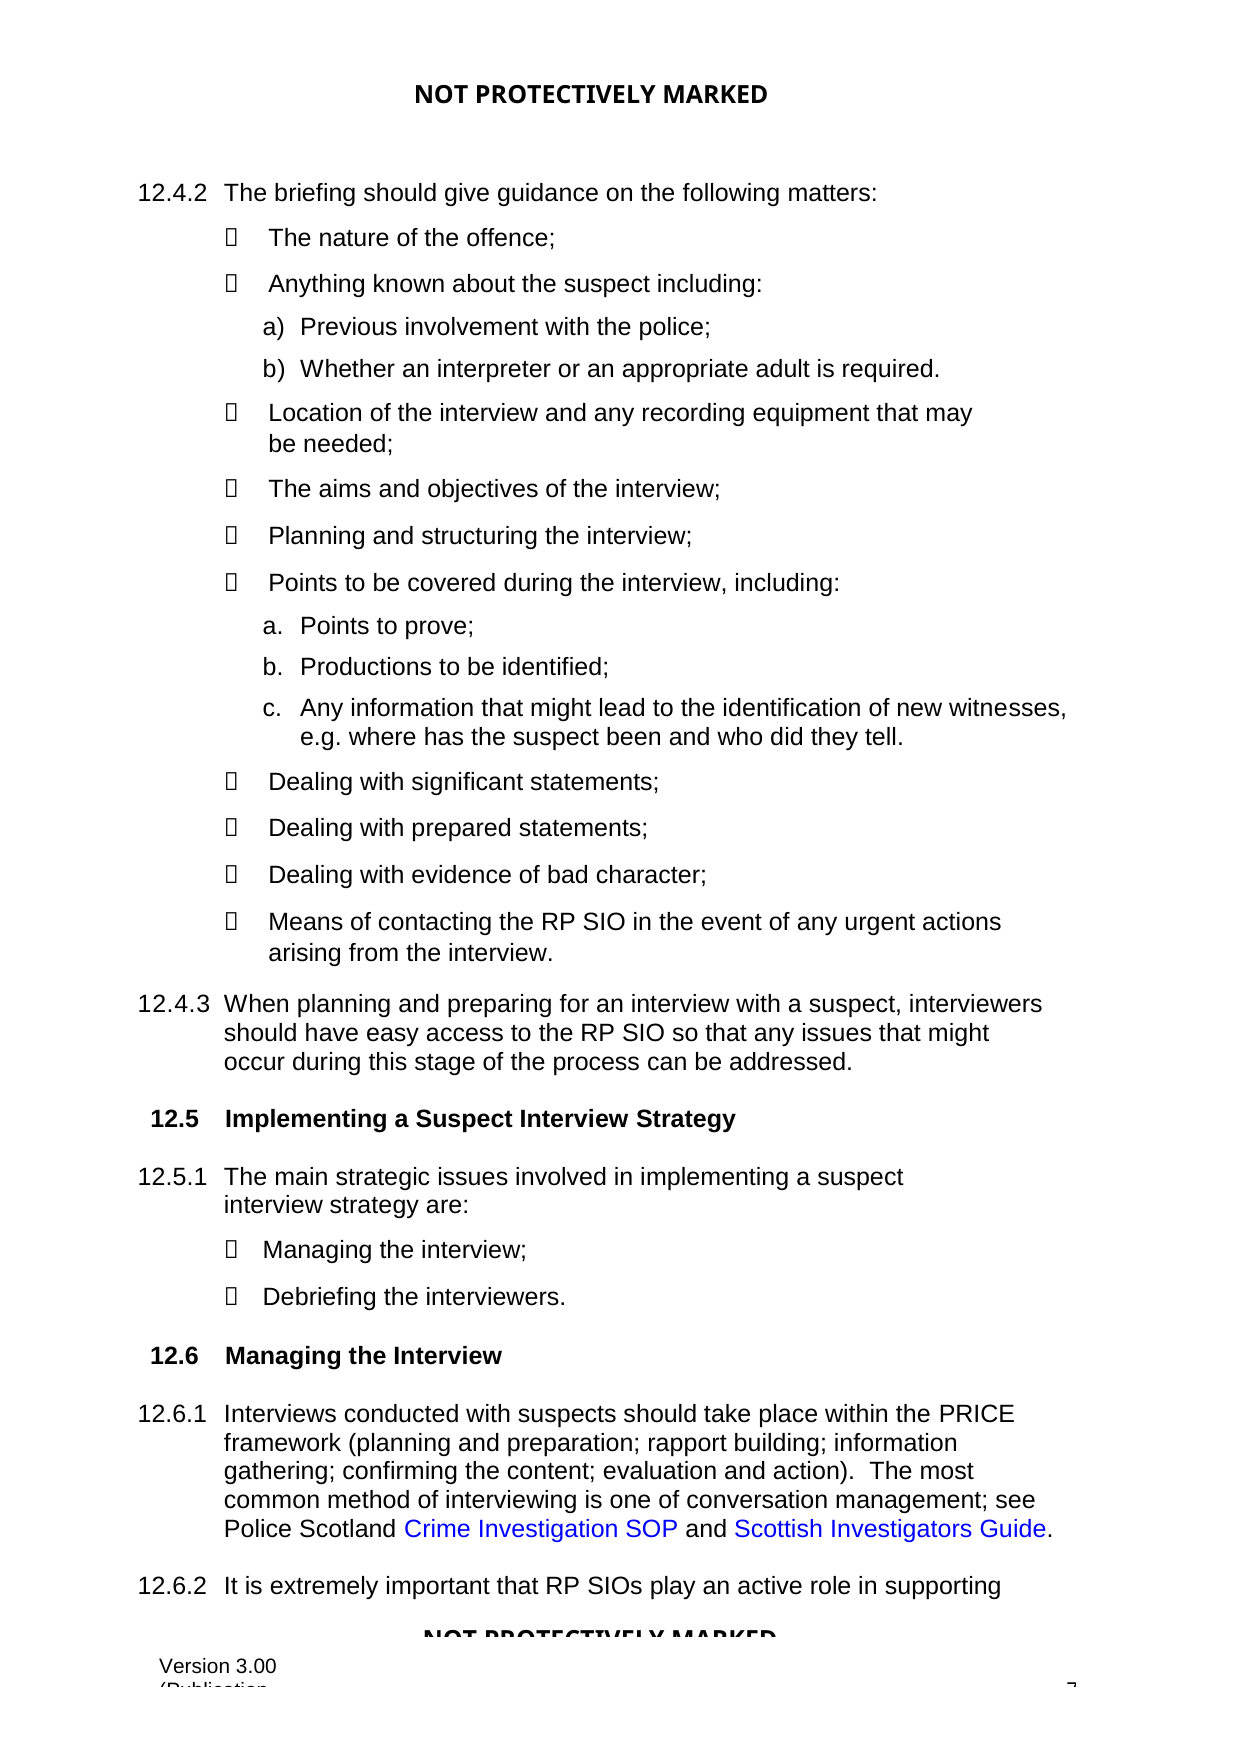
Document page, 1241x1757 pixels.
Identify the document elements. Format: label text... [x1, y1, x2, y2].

list Points to be covered during the interview, including: [224, 564, 1092, 598]
list Interviews conducted with suspects should take place within the PRICE framework (planning and preparation; rapport building; information gathering; confirming the content; evaluation and action). The most common method of interviewing is one of conversation management; see Police Scotland Crime Investigation SOP and Scottish Investigators Guide. [137, 1399, 1075, 1543]
subtitle 12.5 Implementing a Suspect Interview Strategy [127, 1104, 759, 1133]
list Anything known about the suspect including: [224, 266, 1092, 300]
list The briefing should give guidance on the following matters: [137, 178, 1092, 207]
list Points to prove; [262, 611, 1092, 639]
list The aims and objectives of the interview; [224, 471, 1092, 505]
list Dealing with prepared statements; [224, 810, 1092, 844]
list Dealing with evidence of bad character; [224, 857, 1092, 891]
list The main strategic issues involved in implementing a suspect interview strategy are: [137, 1162, 1008, 1219]
list Whether an interpreter or an appropriate adult is required. [262, 354, 1092, 382]
list When planning and preparing for an interview with a suspect, interviewers should have easy access to the RP SIO so that any issues that might occur during this stage of the process can be addressed. [137, 989, 1056, 1075]
list Means of contacting the RP SIO in the event of any urgent actions arising from the interview. [224, 903, 1081, 966]
text e.g. where has the suspect been and who did they tell. [127, 722, 1076, 751]
list The nature of the offence; [224, 219, 1092, 253]
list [137, 1571, 1042, 1600]
list Dealing with significant statements; [224, 763, 1092, 797]
list Location of the interview and any recording equipment that may be needed; [224, 395, 1006, 458]
list Planning and structuring the interview; [224, 517, 1092, 552]
list Previous involvement with the police; [262, 312, 1092, 341]
list Productions to be identified; [262, 652, 1092, 681]
list Managing the interview; [224, 1232, 1092, 1266]
list Any information that might lead to the identification of new witnesses, [262, 693, 1092, 722]
list Debriefing the interviewers. [224, 1278, 1092, 1313]
subtitle 12.6 Managing the Interview [150, 1341, 1092, 1370]
